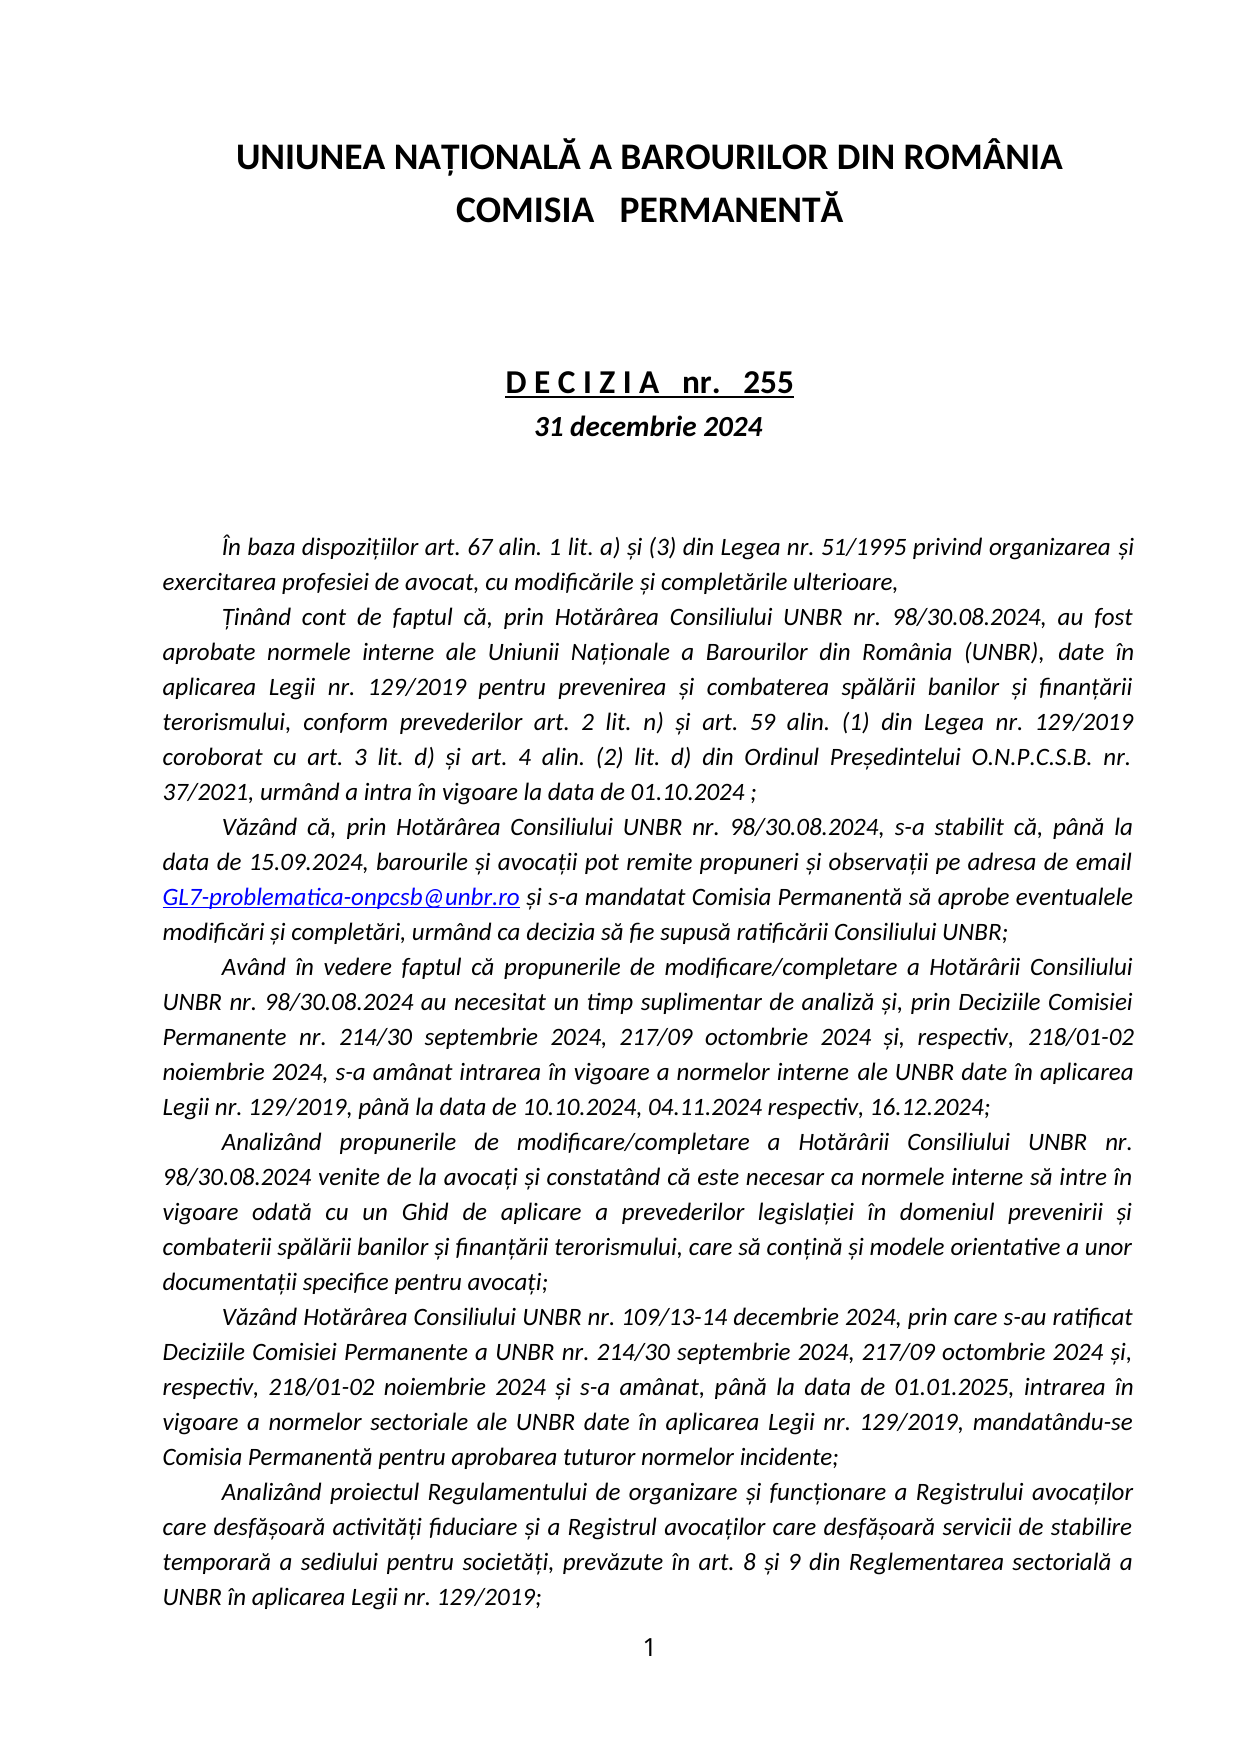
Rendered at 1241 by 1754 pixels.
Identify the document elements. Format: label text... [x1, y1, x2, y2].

text Văzând Hotărârea Consiliului UNBR nr. 109/13-14 decembrie 2024, prin care s-au ratificat Deciziile Comisiei Permanente a UNBR nr. 214/30 septembrie 2024, 217/09 octombrie 2024 și, respectiv, 218/01-02 noiembrie 2024 și s-a amânat, până la data de 01.01.2025, intrarea în vigoare a normelor sectoriale ale UNBR date în aplicarea Legii nr. 129/2019, mandatându-se Comisia Permanentă pentru aprobarea tuturor normelor incidente; [162, 1301, 1137, 1471]
text COMISIA PERMANENTĂ [162, 186, 1137, 231]
text Văzând că, prin Hotărârea Consiliului UNBR nr. 98/30.08.2024, s-a stabilit că, până la data de 15.09.2024, barourile și avocații pot remite propuneri și observații pe adresa de email GL7-problematica-onpcsb@unbr.ro și s-a mandatat Comisia Permanentă să aprobe eventualele modificări și completări, urmând ca decizia să fie supusă ratificării Consiliului UNBR; [162, 811, 1137, 946]
text Analizând proiectul Regulamentului de organizare și funcționare a Registrului avocaților care desfășoară activități fiduciare și a Registrul avocaților care desfășoară servicii de stabilire temporară a sediului pentru societăți, prevăzute în art. 8 și 9 din Reglementarea sectorială a UNBR în aplicarea Legii nr. 129/2019; [162, 1476, 1137, 1611]
text Analizând propunerile de modificare/completare a Hotărârii Consiliului UNBR nr. 98/30.08.2024 venite de la avocați și constatând că este necesar ca normele interne să intre în vigoare odată cu un Ghid de aplicare a prevederilor legislației în domeniul prevenirii și combaterii spălării banilor și finanțării terorismului, care să conțină și modele orientative a unor documentații specifice pentru avocați; [162, 1126, 1137, 1296]
text UNIUNEA NAŢIONALĂ A BAROURILOR DIN ROMÂNIA [162, 133, 1137, 179]
text 31 decembrie 2024 [162, 408, 1137, 443]
text Ținând cont de faptul că, prin Hotărârea Consiliului UNBR nr. 98/30.08.2024, au fost aprobate normele interne ale Uniunii Naționale a Barourilor din România (UNBR), date în aplicarea Legii nr. 129/2019 pentru prevenirea și combaterea spălării banilor și finanțării terorismului, conform prevederilor art. 2 lit. n) și art. 59 alin. (1) din Legea nr. 129/2019 coroborat cu art. 3 lit. d) și art. 4 alin. (2) lit. d) din Ordinul Președintelui O.N.P.C.S.B. nr. 37/2021, urmând a intra în vigoare la data de 01.10.2024 ; [162, 601, 1137, 806]
text Având în vedere faptul că propunerile de modificare/completare a Hotărârii Consiliului UNBR nr. 98/30.08.2024 au necesitat un timp suplimentar de analiză și, prin Deciziile Comisiei Permanente nr. 214/30 septembrie 2024, 217/09 octombrie 2024 și, respectiv, 218/01-02 noiembrie 2024, s-a amânat intrarea în vigoare a normelor interne ale UNBR date în aplicarea Legii nr. 129/2019, până la data de 10.10.2024, 04.11.2024 respectiv, 16.12.2024; [162, 951, 1137, 1121]
text D E C I Z I A nr. 255 [162, 361, 1137, 402]
text În baza dispozițiilor art. 67 alin. 1 lit. a) și (3) din Legea nr. 51/1995 privind organizarea şi exercitarea profesiei de avocat, cu modificările şi completările ulterioare, [162, 531, 1137, 596]
